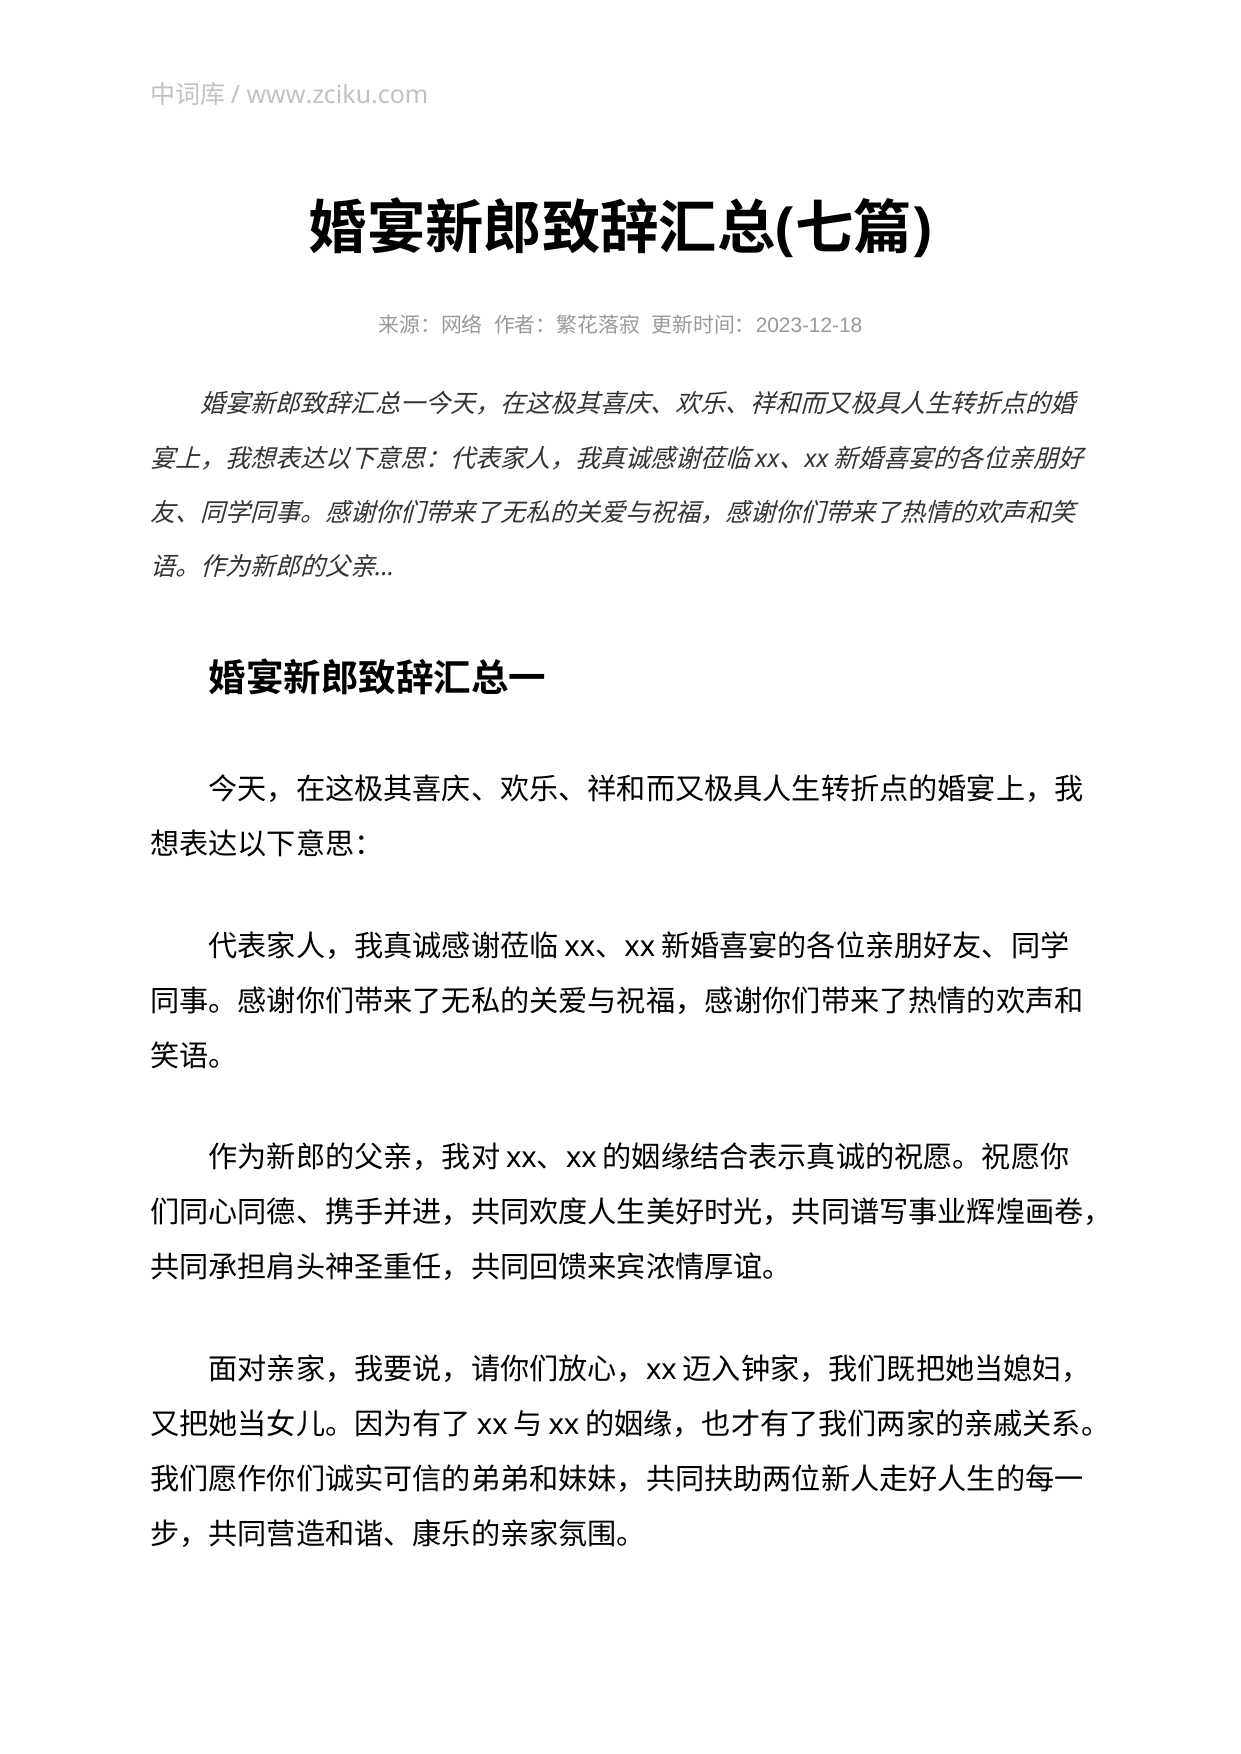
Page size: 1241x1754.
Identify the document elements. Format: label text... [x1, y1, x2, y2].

subtitle 婚宴新郎致辞汇总(七篇) [150, 181, 1090, 266]
text 面对亲家，我要说，请你们放心，xx迈入钟家，我们既把她当媳妇，又把她当女儿。因为有了xx与xx的姻缘，也才有了我们两家的亲戚关系。我们愿作你们诚实可信的弟弟和妹妹，共同扶助两位新人走好人生的每一步，共同营造和谐、康乐的亲家氛围。 [150, 1346, 1090, 1553]
text 作为新郎的父亲，我对xx、xx的姻缘结合表示真诚的祝愿。祝愿你们同心同德、携手并进，共同欢度人生美好时光，共同谱写事业辉煌画卷，共同承担肩头神圣重任，共同回馈来宾浓情厚谊。 [150, 1134, 1090, 1286]
text 今天，在这极其喜庆、欢乐、祥和而又极具人生转折点的婚宴上，我想表达以下意思： [150, 766, 1090, 863]
text 婚宴新郎致辞汇总一今天，在这极其喜庆、欢乐、祥和而又极具人生转折点的婚宴上，我想表达以下意思：代表家人，我真诚感谢莅临xx、xx新婚喜宴的各位亲朋好友、同学同事。感谢你们带来了无私的关爱与祝福，感谢你们带来了热情的欢声和笑语。作为新郎的父亲... [150, 384, 1090, 583]
text 代表家人，我真诚感谢莅临xx、xx新婚喜宴的各位亲朋好友、同学同事。感谢你们带来了无私的关爱与祝福，感谢你们带来了热情的欢声和笑语。 [150, 922, 1090, 1074]
text 来源：网络 作者：繁花落寂 更新时间：2023-12-18 [150, 313, 1090, 337]
text 婚宴新郎致辞汇总一 [150, 648, 1090, 702]
